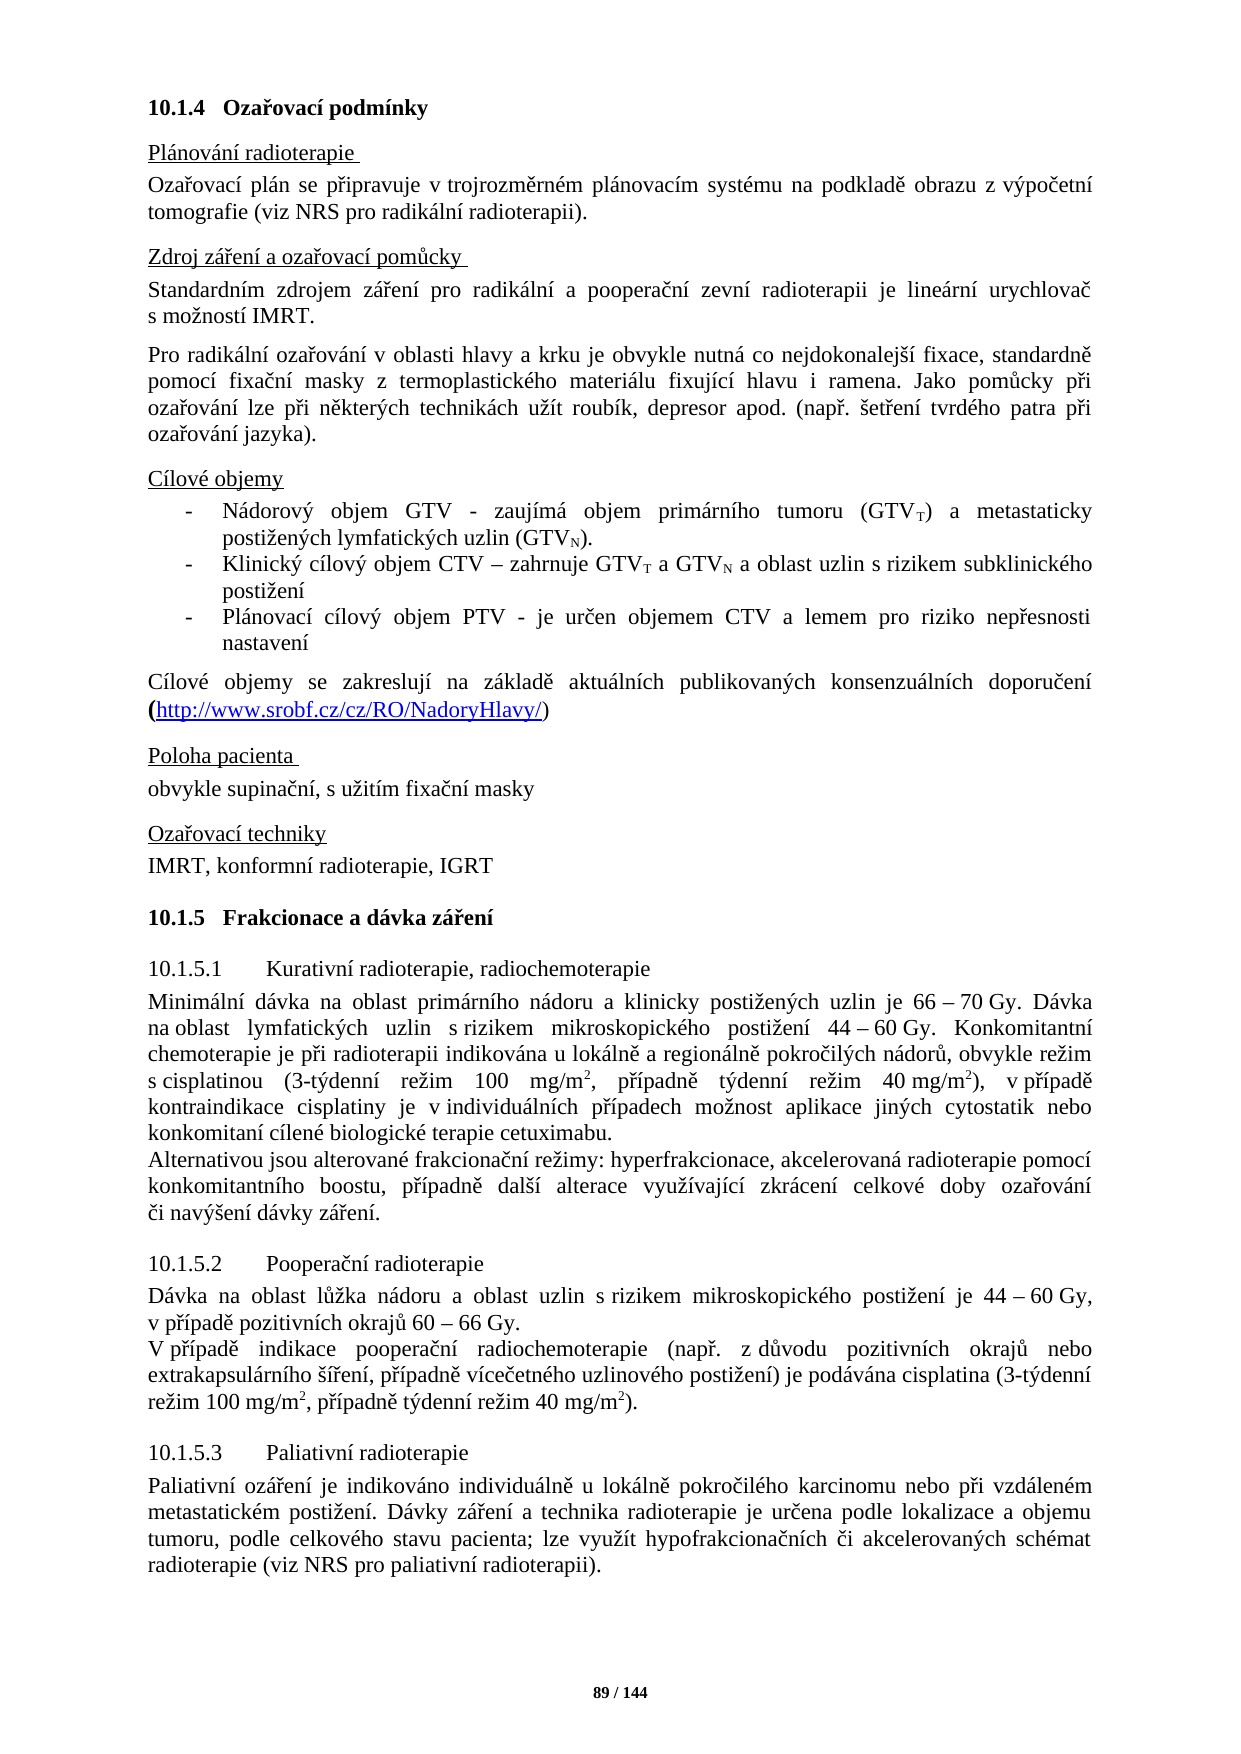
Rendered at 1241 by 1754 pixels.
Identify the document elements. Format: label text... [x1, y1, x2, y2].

subtitle Poloha pacienta [148, 742, 1093, 768]
subtitle Plánování radioterapie [148, 139, 1093, 165]
text Paliativní ozáření je indikováno individuálně u lokálně pokročilého karcinomu nebo při vzdáleném metastatickém postižení. Dávky záření a technika radioterapie je určena podle lokalizace a objemu tumoru, podle celkového stavu pacienta; lze využít hypofrakcionačních či akcelerovaných schémat radioterapie (viz NRS pro paliativní radioterapii). [148, 1472, 1093, 1577]
list Nádorový objem GTV - zaujímá objem primárního tumoru (GTVT) a metastaticky postižených lymfatických uzlin (GTVN). [185, 498, 1093, 550]
subtitle Frakcionace a dávka záření [148, 904, 1093, 930]
subtitle Paliativní radioterapie [148, 1439, 1093, 1466]
text obvykle supinační, s užitím fixační masky [148, 775, 1093, 801]
subtitle Zdroj záření a ozařovací pomůcky [148, 243, 1093, 269]
text Ozařovací plán se připravuje v trojrozměrném plánovacím systému na podkladě obrazu z výpočetní tomografie (viz NRS pro radikální radioterapii). [148, 172, 1093, 224]
text V případě indikace pooperační radiochemoterapie (např. z důvodu pozitivních okrajů nebo extrakapsulárního šíření, případně vícečetného uzlinového postižení) je podávána cisplatina (3-týdenní režim 100 mg/m2, případně týdenní režim 40 mg/m2). [148, 1335, 1093, 1414]
subtitle Ozařovací techniky [148, 820, 1093, 846]
subtitle Kurativní radioterapie, radiochemoterapie [148, 955, 1093, 981]
list Plánovací cílový objem PTV - je určen objemem CTV a lemem pro riziko nepřesnosti nastavení [185, 603, 1093, 656]
subtitle Ozařovací podmínky [148, 94, 1093, 120]
text Standardním zdrojem záření pro radikální a pooperační zevní radioterapii je lineární urychlovač s možností IMRT. [148, 276, 1093, 328]
text Alternativou jsou alterované frakcionační režimy: hyperfrakcionace, akcelerovaná radioterapie pomocí konkomitantního boostu, případně další alterace využívající zkrácení celkové doby ozařování či navýšení dávky záření. [148, 1146, 1093, 1225]
subtitle Cílové objemy [148, 465, 1093, 491]
subtitle Pooperační radioterapie [148, 1250, 1093, 1276]
text Minimální dávka na oblast primárního nádoru a klinicky postižených uzlin je 66 – 70 Gy. Dávka na oblast lymfatických uzlin s rizikem mikroskopického postižení 44 – 60 Gy. Konkomitantní chemoterapie je při radioterapii indikována u lokálně a regionálně pokročilých nádorů, obvykle režim s cisplatinou (3-týdenní režim 100 mg/m2, případně týdenní režim 40 mg/m2), v případě kontraindikace cisplatiny je v individuálních případech možnost aplikace jiných cytostatik nebo konkomitaní cílené biologické terapie cetuximabu. [148, 988, 1093, 1146]
list Klinický cílový objem CTV – zahrnuje GTVT a GTVN a oblast uzlin s rizikem subklinického postižení [185, 550, 1093, 603]
text Dávka na oblast lůžka nádoru a oblast uzlin s rizikem mikroskopického postižení je 44 – 60 Gy, v případě pozitivních okrajů 60 – 66 Gy. [148, 1282, 1093, 1335]
text Cílové objemy se zakreslují na základě aktuálních publikovaných konsenzuálních doporučení (http://www.srobf.cz/cz/RO/NadoryHlavy/) [148, 668, 1093, 723]
text IMRT, konformní radioterapie, IGRT [148, 852, 1093, 879]
text Pro radikální ozařování v oblasti hlavy a krku je obvykle nutná co nejdokonalejší fixace, standardně pomocí fixační masky z termoplastického materiálu fixující hlavu i ramena. Jako pomůcky při ozařování lze při některých technikách užít roubík, depresor apod. (např. šetření tvrdého patra při ozařování jazyka). [148, 341, 1093, 446]
